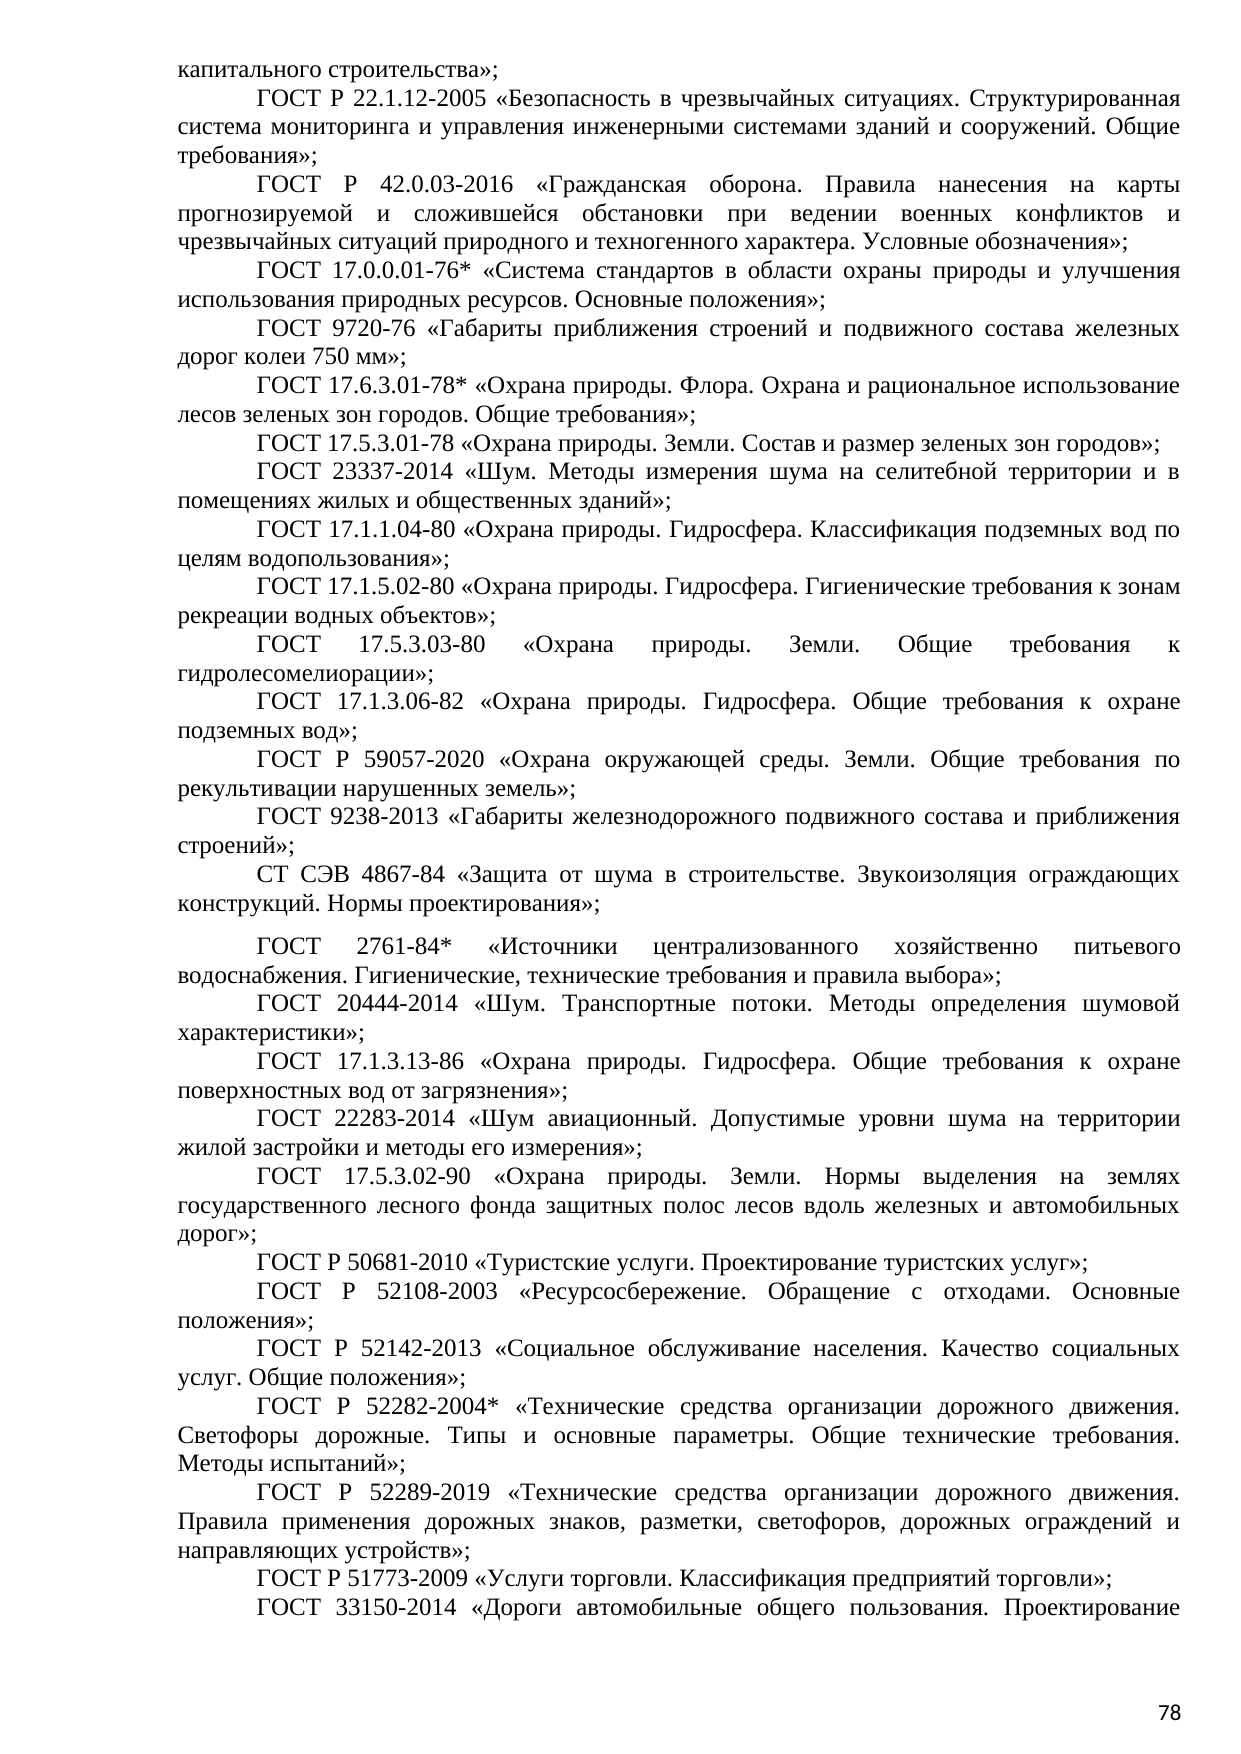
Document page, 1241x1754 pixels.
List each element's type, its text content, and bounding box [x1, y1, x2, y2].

text ГОСТ 17.5.3.01-78 «Охрана природы. Земли. Состав и размер зеленых зон городов»; [177, 428, 1181, 456]
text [177, 1592, 1181, 1621]
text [177, 54, 1181, 83]
text СТ СЭВ 4867-84 «Защита от шума в строительстве. Звукоизоляция ограждающих конструкций. Нормы проектирования»; [177, 859, 1181, 916]
text ГОСТ 2761-84* «Источники централизованного хозяйственно питьевого водоснабжения. Гигиенические, технические требования и правила выбора»; [177, 931, 1181, 988]
text ГОСТ Р 52108-2003 «Ресурсосбережение. Обращение с отходами. Основные положения»; [177, 1276, 1181, 1333]
text ГОСТ 22283-2014 «Шум авиационный. Допустимые уровни шума на территории жилой застройки и методы его измерения»; [177, 1103, 1181, 1161]
text ГОСТ 17.0.0.01-76* «Система стандартов в области охраны природы и улучшения использования природных ресурсов. Основные положения»; [177, 255, 1181, 313]
text ГОСТ 17.6.3.01-78* «Охрана природы. Флора. Охрана и рациональное использование лесов зеленых зон городов. Общие требования»; [177, 370, 1181, 428]
text ГОСТ Р 22.1.12-2005 «Безопасность в чрезвычайных ситуациях. Структурированная система мониторинга и управления инженерными системами зданий и сооружений. Общие требования»; [177, 83, 1181, 169]
text ГОСТ 17.5.3.03-80 «Охрана природы. Земли. Общие требования к гидролесомелиорации»; [177, 629, 1181, 686]
text ГОСТ 17.1.3.13-86 «Охрана природы. Гидросфера. Общие требования к охране поверхностных вод от загрязнения»; [177, 1046, 1181, 1103]
text ГОСТ Р 52282-2004* «Технические средства организации дорожного движения. Светофоры дорожные. Типы и основные параметры. Общие технические требования. Методы испытаний»; [177, 1391, 1181, 1477]
text ГОСТ 9720-76 «Габариты приближения строений и подвижного состава железных дорог колеи 750 мм»; [177, 313, 1181, 370]
text ГОСТ 17.5.3.02-90 «Охрана природы. Земли. Нормы выделения на землях государственного лесного фонда защитных полос лесов вдоль железных и автомобильных дорог»; [177, 1161, 1181, 1247]
text ГОСТ 17.1.3.06-82 «Охрана природы. Гидросфера. Общие требования к охране подземных вод»; [177, 686, 1181, 744]
text ГОСТ 17.1.1.04-80 «Охрана природы. Гидросфера. Классификация подземных вод по целям водопользования»; [177, 514, 1181, 571]
text ГОСТ 17.1.5.02-80 «Охрана природы. Гидросфера. Гигиенические требования к зонам рекреации водных объектов»; [177, 571, 1181, 629]
text ГОСТ 20444-2014 «Шум. Транспортные потоки. Методы определения шумовой характеристики»; [177, 988, 1181, 1046]
text ГОСТ Р 52142-2013 «Социальное обслуживание населения. Качество социальных услуг. Общие положения»; [177, 1333, 1181, 1391]
text ГОСТ 9238-2013 «Габариты железнодорожного подвижного состава и приближения строений»; [177, 801, 1181, 859]
text ГОСТ Р 50681-2010 «Туристские услуги. Проектирование туристских услуг»; [177, 1247, 1181, 1276]
text ГОСТ Р 59057-2020 «Охрана окружающей среды. Земли. Общие требования по рекультивации нарушенных земель»; [177, 744, 1181, 801]
text ГОСТ Р 52289-2019 «Технические средства организации дорожного движения. Правила применения дорожных знаков, разметки, светофоров, дорожных ограждений и направляющих устройств»; [177, 1477, 1181, 1563]
text ГОСТ Р 42.0.03-2016 «Гражданская оборона. Правила нанесения на карты прогнозируемой и сложившейся обстановки при ведении военных конфликтов и чрезвычайных ситуаций природного и техногенного характера. Условные обозначения»; [177, 169, 1181, 255]
text ГОСТ 23337-2014 «Шум. Методы измерения шума на селитебной территории и в помещениях жилых и общественных зданий»; [177, 456, 1181, 514]
text ГОСТ Р 51773-2009 «Услуги торговли. Классификация предприятий торговли»; [177, 1563, 1181, 1592]
